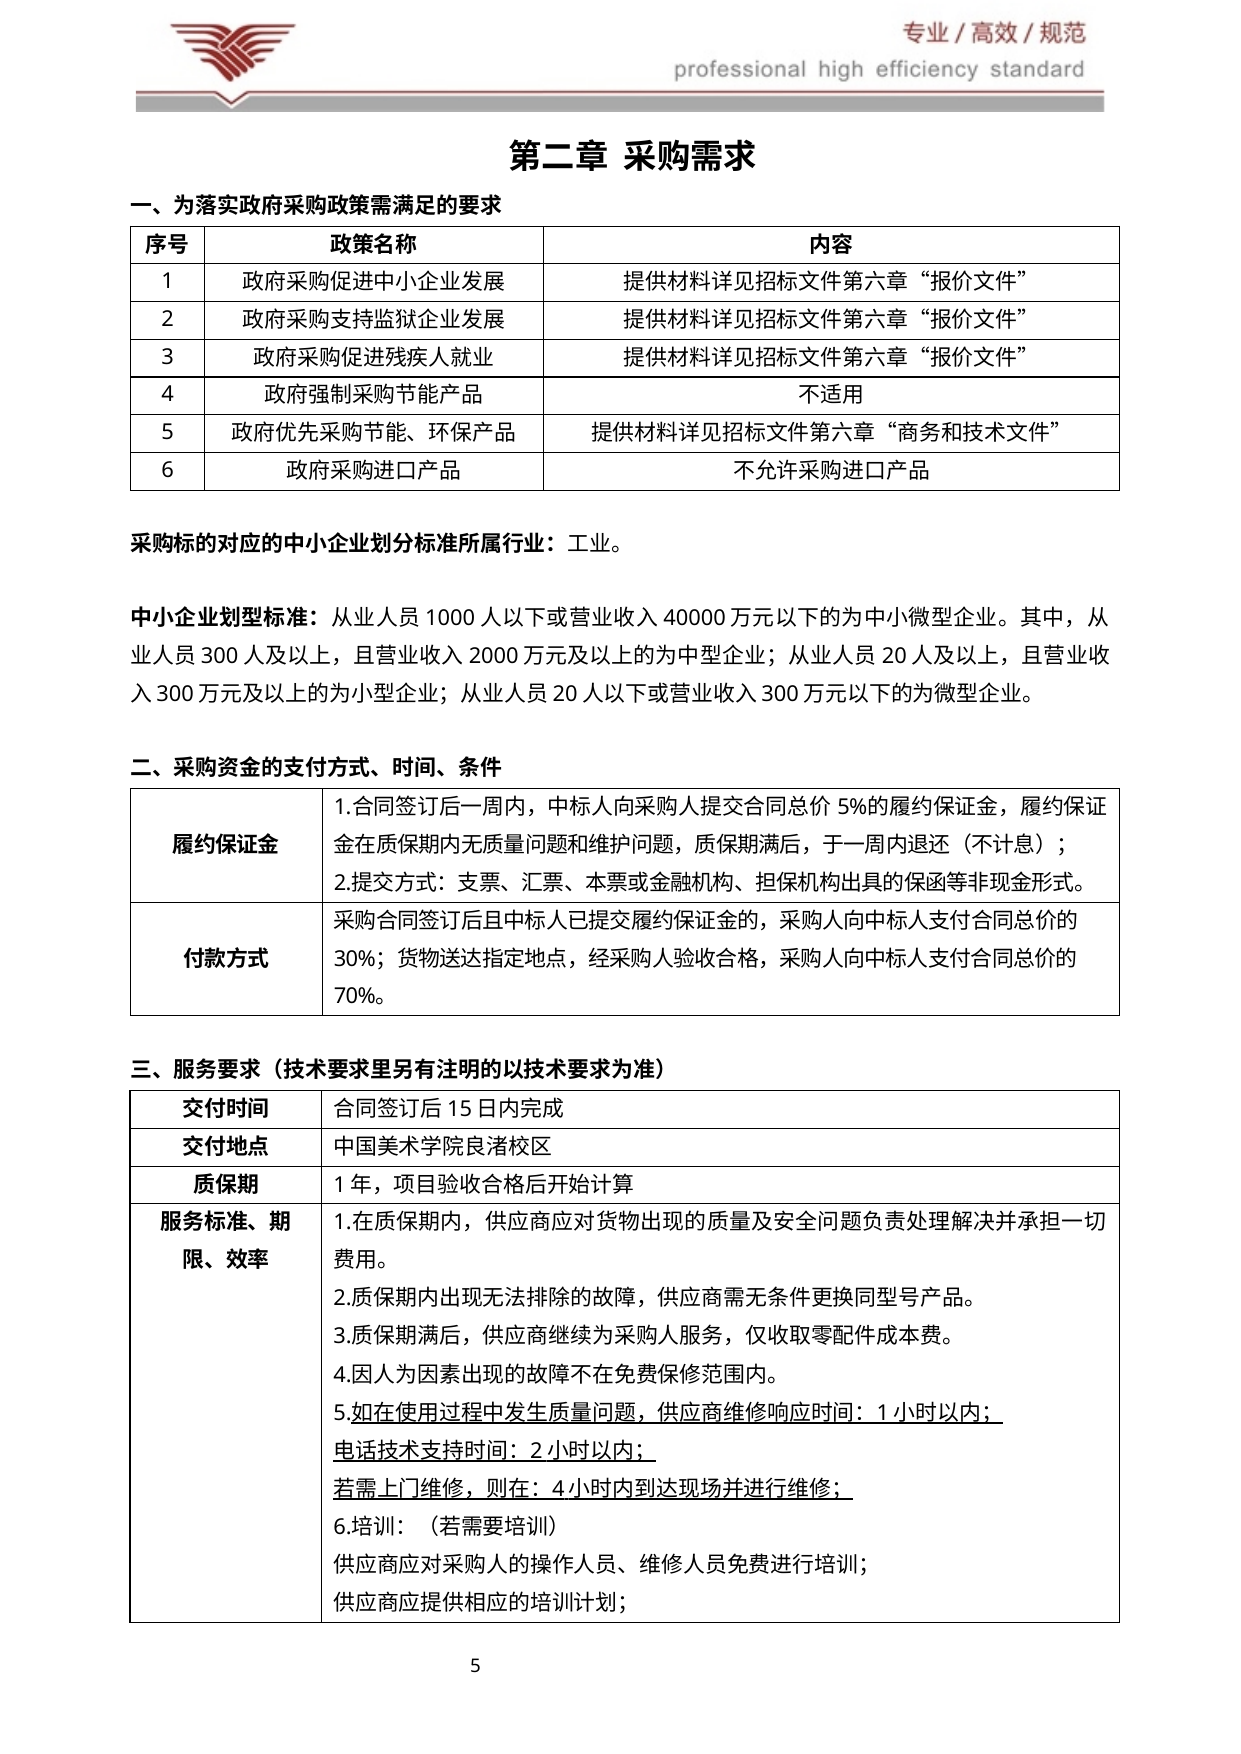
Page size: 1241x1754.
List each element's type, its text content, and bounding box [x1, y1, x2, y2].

table_cell 4 [131, 378, 204, 414]
text 一、为落实政府采购政策需满足的要求 [130, 188, 1110, 219]
table_cell 1年，项目验收合格后开始计算 [322, 1167, 1119, 1203]
table_header 合同签订后15日内完成 [322, 1091, 1119, 1128]
table_cell 6 [131, 453, 204, 489]
table_cell 服务标准、期限、效率 [131, 1204, 321, 1622]
table_cell 提供材料详见招标文件第六章“报价文件” [544, 264, 1119, 301]
table_cell 3 [131, 340, 204, 376]
table_header 序号 [131, 227, 204, 263]
table_header 1.合同签订后一周内，中标人向采购人提交合同总价5%的履约保证金，履约保证金在质保期内无质量问题和维护问题，质保期满后，于一周内退还（不计息）； 2.提交方式：支票、汇票、本票或金融机构、担保机构出具的保函等非现金形式。 [323, 789, 1119, 902]
table_cell 不允许采购进口产品 [544, 453, 1119, 489]
picture [135, 0, 1105, 112]
table_header 内容 [544, 227, 1119, 263]
table_cell 采购合同签订后且中标人已提交履约保证金的，采购人向中标人支付合同总价的30%；货物送达指定地点，经采购人验收合格，采购人向中标人支付合同总价的70%。 [323, 903, 1119, 1015]
table_cell 政府采购进口产品 [205, 453, 543, 489]
table_cell 2 [131, 302, 204, 339]
table_header 交付时间 [131, 1091, 321, 1128]
table_cell 政府采购支持监狱企业发展 [205, 302, 543, 339]
table_cell 政府采购促进残疾人就业 [205, 340, 543, 376]
table_cell 不适用 [544, 378, 1119, 414]
table_cell 政府优先采购节能、环保产品 [205, 415, 543, 452]
table_cell 提供材料详见招标文件第六章“报价文件” [544, 302, 1119, 339]
text 采购标的对应的中小企业划分标准所属行业：工业。 [130, 526, 1110, 558]
table_cell 交付地点 [131, 1129, 321, 1166]
table_cell 付款方式 [131, 903, 322, 1015]
table_cell 5 [131, 415, 204, 452]
table_cell 1 [131, 264, 204, 301]
table_cell 中国美术学院良渚校区 [322, 1129, 1119, 1166]
table_cell 提供材料详见招标文件第六章“报价文件” [544, 340, 1119, 376]
table_cell 政府强制采购节能产品 [205, 378, 543, 414]
table_cell 政府采购促进中小企业发展 [205, 264, 543, 301]
text 第二章 采购需求 [155, 130, 1110, 178]
table_header 履约保证金 [131, 789, 322, 902]
table_cell 质保期 [131, 1167, 321, 1203]
text 三、服务要求（技术要求里另有注明的以技术要求为准） [130, 1052, 1110, 1084]
table_header 政策名称 [205, 227, 543, 263]
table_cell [322, 1204, 1119, 1622]
text 二、采购资金的支付方式、时间、条件 [130, 750, 1110, 782]
table_cell 提供材料详见招标文件第六章“商务和技术文件” [544, 415, 1119, 452]
text 中小企业划型标准：从业人员1000人以下或营业收入40000万元以下的为中小微型企业。其中，从业人员300人及以上，且营业收入2000万元及以上的为中型企业；从业人员20人及以上，且营业收入300万元及以上的为小型企业；从业人员20人以下或营业收入300万元以下的为微型企业。 [130, 600, 1110, 708]
